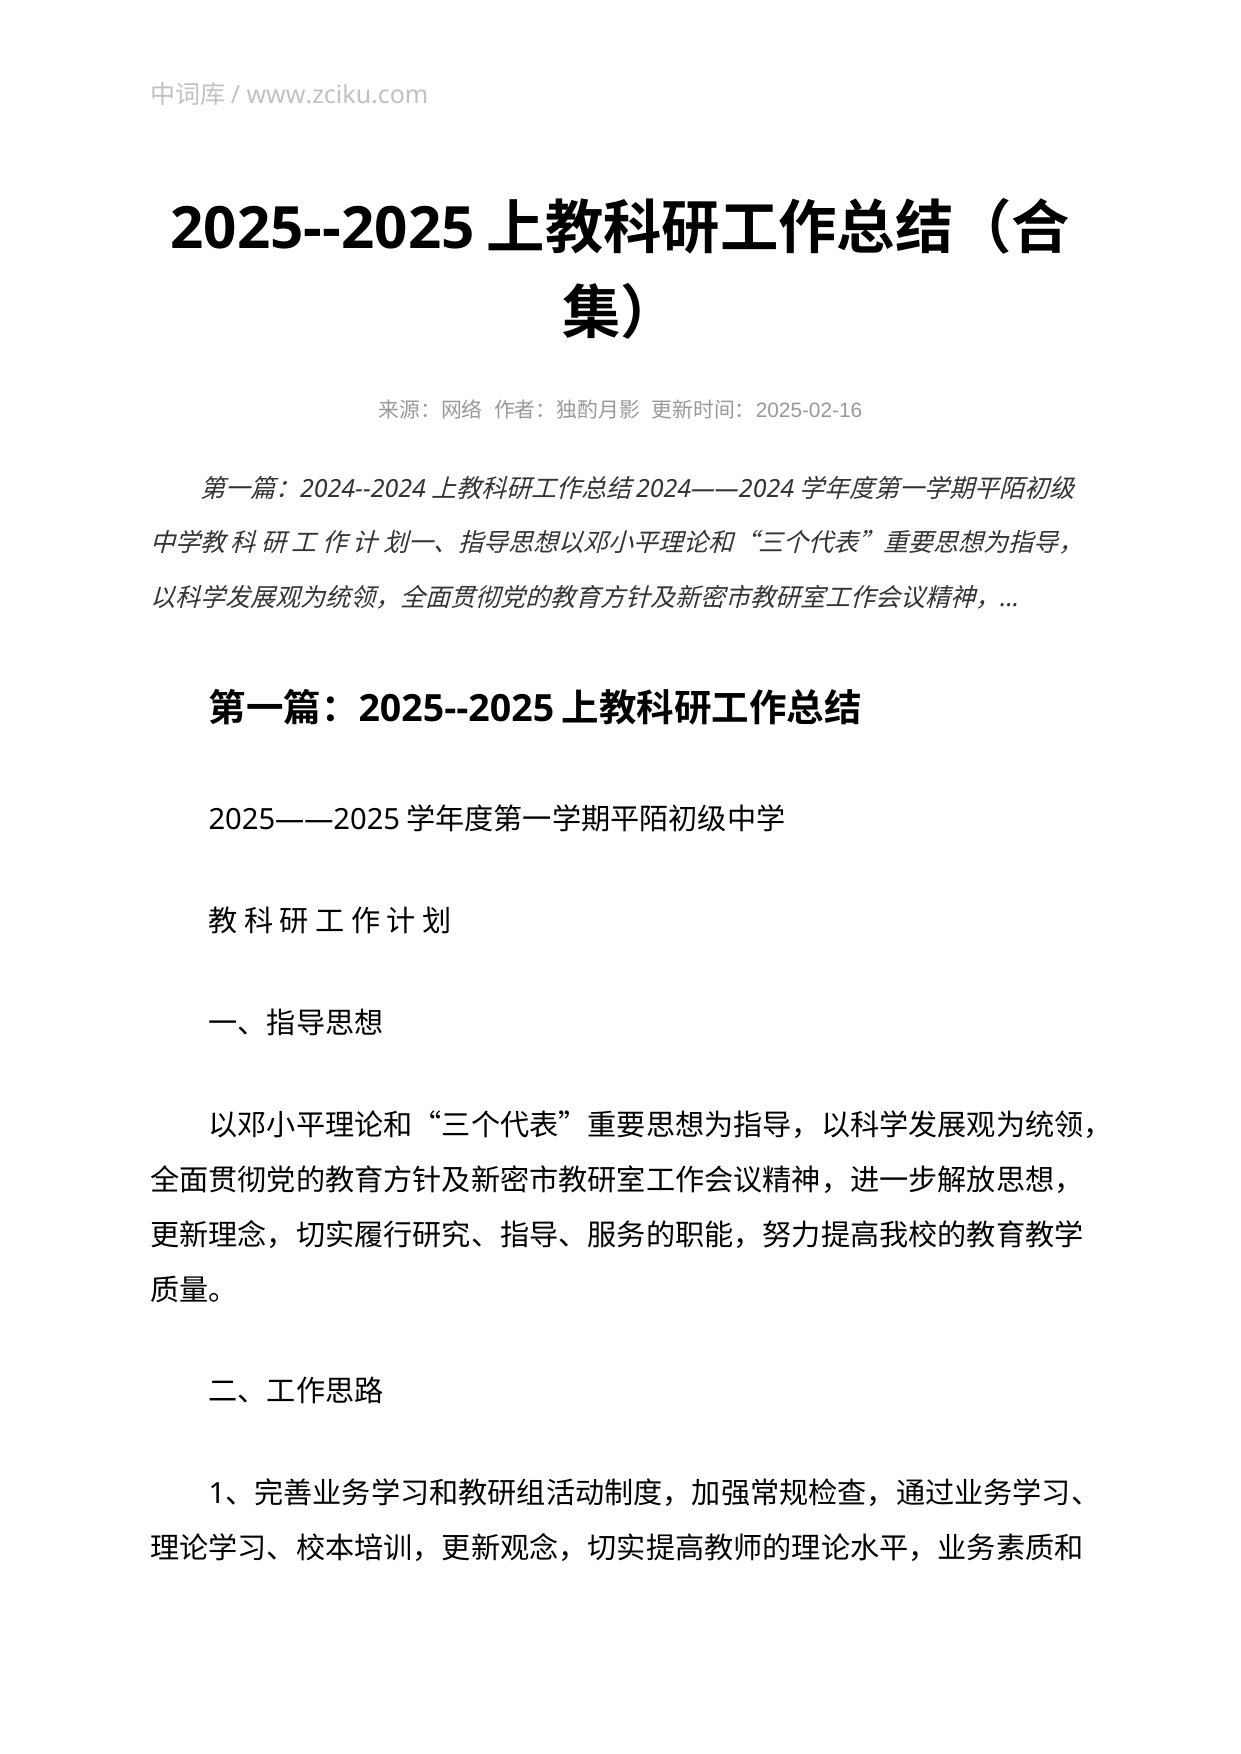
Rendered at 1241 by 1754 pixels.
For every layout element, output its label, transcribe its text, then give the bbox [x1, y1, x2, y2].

subtitle 2025--2025上教科研工作总结（合集） [150, 181, 1090, 351]
text 第一篇：2025--2025上教科研工作总结 [150, 678, 1090, 733]
text 第一篇：2024--2024上教科研工作总结2024——2024学年度第一学期平陌初级中学教 科 研 工 作 计 划一、指导思想以邓小平理论和“三个代表”重要思想为指导，以科学发展观为统领，全面贯彻党的教育方针及新密市教研室工作会议精神，... [150, 468, 1090, 613]
text 来源：网络 作者：独酌月影 更新时间：2025-02-16 [150, 397, 1090, 421]
text 二、工作思路 [150, 1368, 1090, 1410]
text 以邓小平理论和“三个代表”重要思想为指导，以科学发展观为统领，全面贯彻党的教育方针及新密市教研室工作会议精神，进一步解放思想，更新理念，切实履行研究、指导、服务的职能，努力提高我校的教育教学质量。 [150, 1101, 1090, 1308]
text 一、指导思想 [150, 999, 1090, 1042]
text 2025——2025学年度第一学期平陌初级中学 [150, 796, 1090, 838]
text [150, 1469, 1090, 1567]
text 教 科 研 工 作 计 划 [150, 898, 1090, 940]
